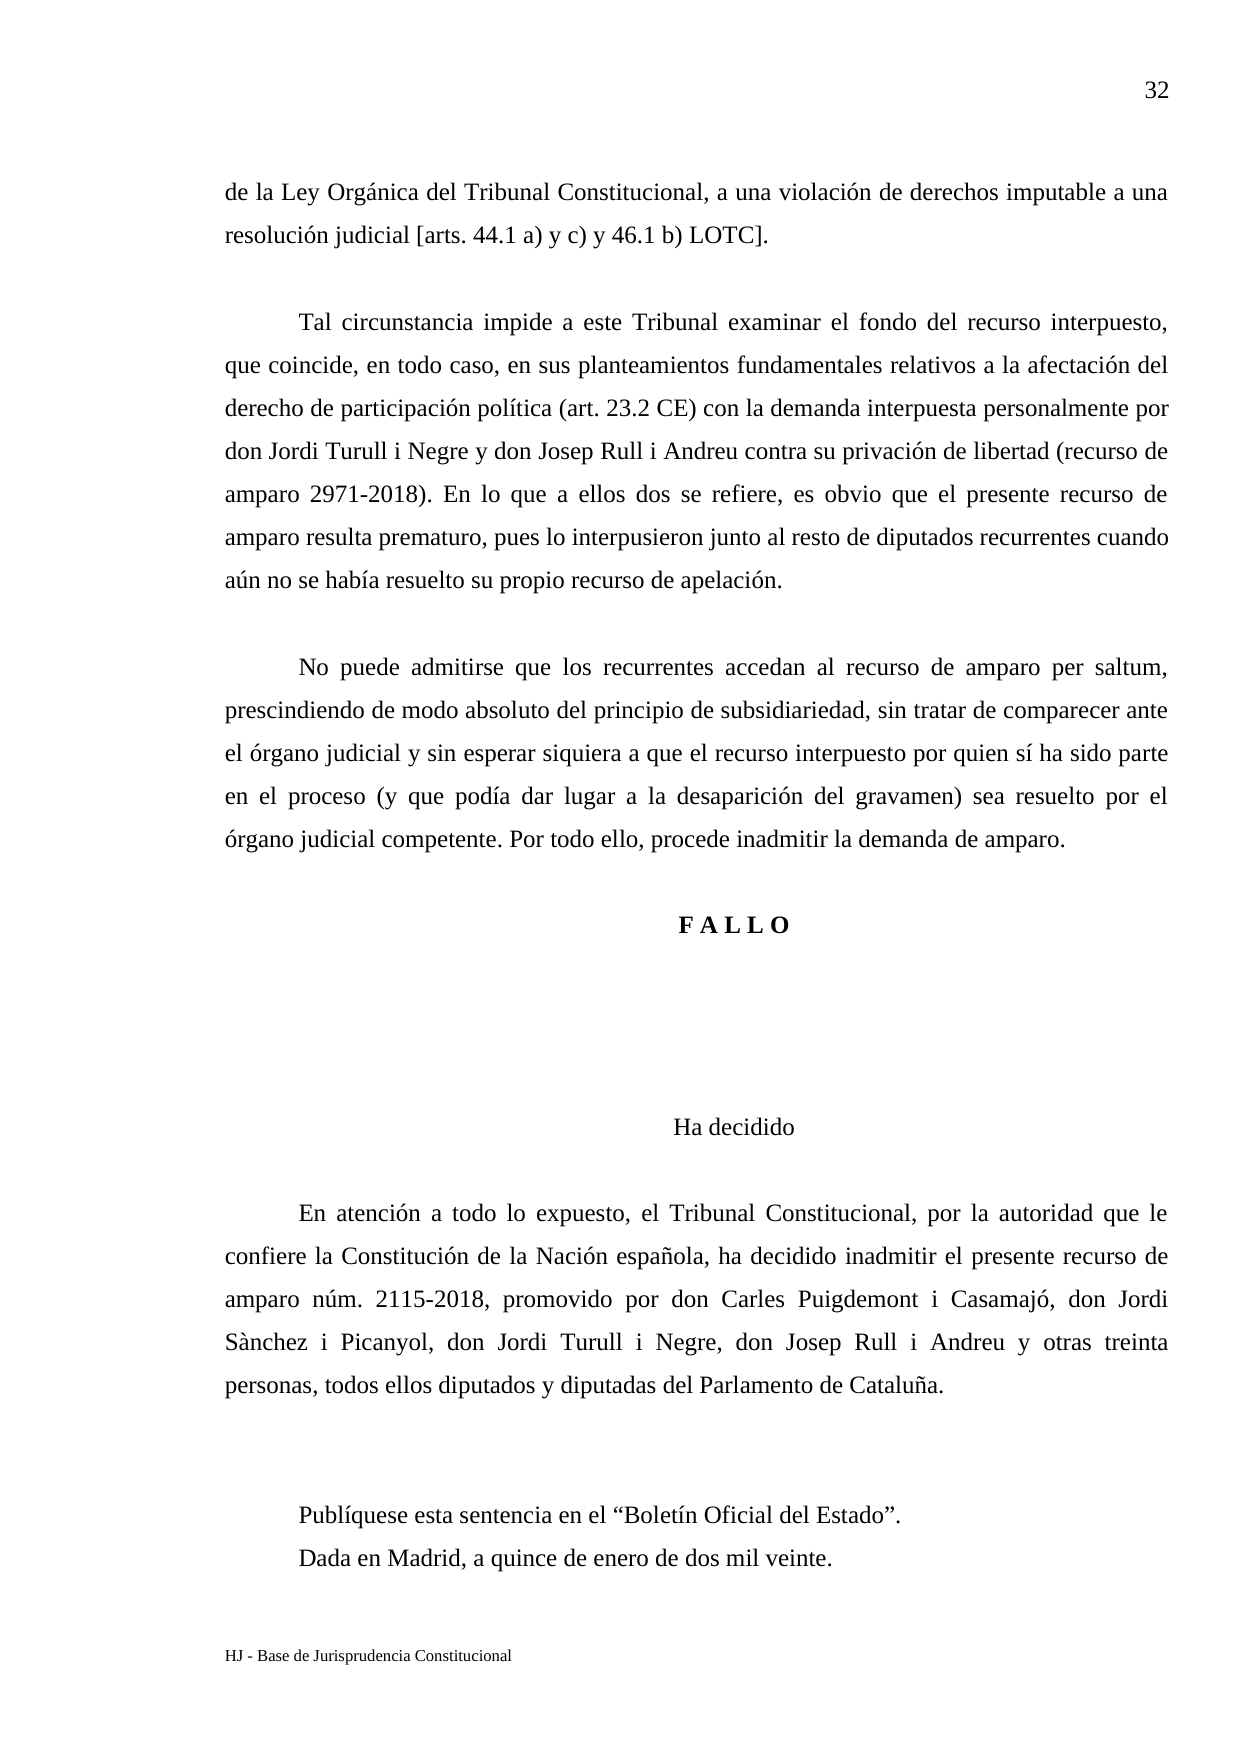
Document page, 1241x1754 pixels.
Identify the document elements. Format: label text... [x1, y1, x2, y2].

subtitle F A L L O [224, 910, 1169, 939]
text En atención a todo lo expuesto, el Tribunal Constitucional, por la autoridad que le confiere la Constitución de la Nación española, ha decidido inadmitir el presente recurso de amparo núm. 2115-2018, promovido por don Carles Puigdemont i Casamajó, don Jordi Sànchez i Picanyol, don Jordi Turull i Negre, don Josep Rull i Andreu y otras treinta personas, todos ellos diputados y diputadas del Parlamento de Cataluña. [224, 1198, 1169, 1399]
text Ha decidido [224, 1112, 1169, 1140]
text Dada en Madrid, a quince de enero de dos mil veinte. [224, 1543, 1169, 1572]
text No puede admitirse que los recurrentes accedan al recurso de amparo per saltum, prescindiendo de modo absoluto del principio de subsidiariedad, sin tratar de comparecer ante el órgano judicial y sin esperar siquiera a que el recurso interpuesto por quien sí ha sido parte en el proceso (y que podía dar lugar a la desaparición del gravamen) sea resuelto por el órgano judicial competente. Por todo ello, procede inadmitir la demanda de amparo. [224, 652, 1169, 853]
text Tal circunstancia impide a este Tribunal examinar el fondo del recurso interpuesto, que coincide, en todo caso, en sus planteamientos fundamentales relativos a la afectación del derecho de participación política (art. 23.2 CE) con la demanda interpuesta personalmente por don Jordi Turull i Negre y don Josep Rull i Andreu contra su privación de libertad (recurso de amparo 2971-2018). En lo que a ellos dos se refiere, es obvio que el presente recurso de amparo resulta prematuro, pues lo interpusieron junto al resto de diputados recurrentes cuando aún no se había resuelto su propio recurso de apelación. [224, 307, 1169, 594]
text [224, 177, 1169, 249]
text Publíquese esta sentencia en el “Boletín Oficial del Estado”. [224, 1500, 1169, 1528]
